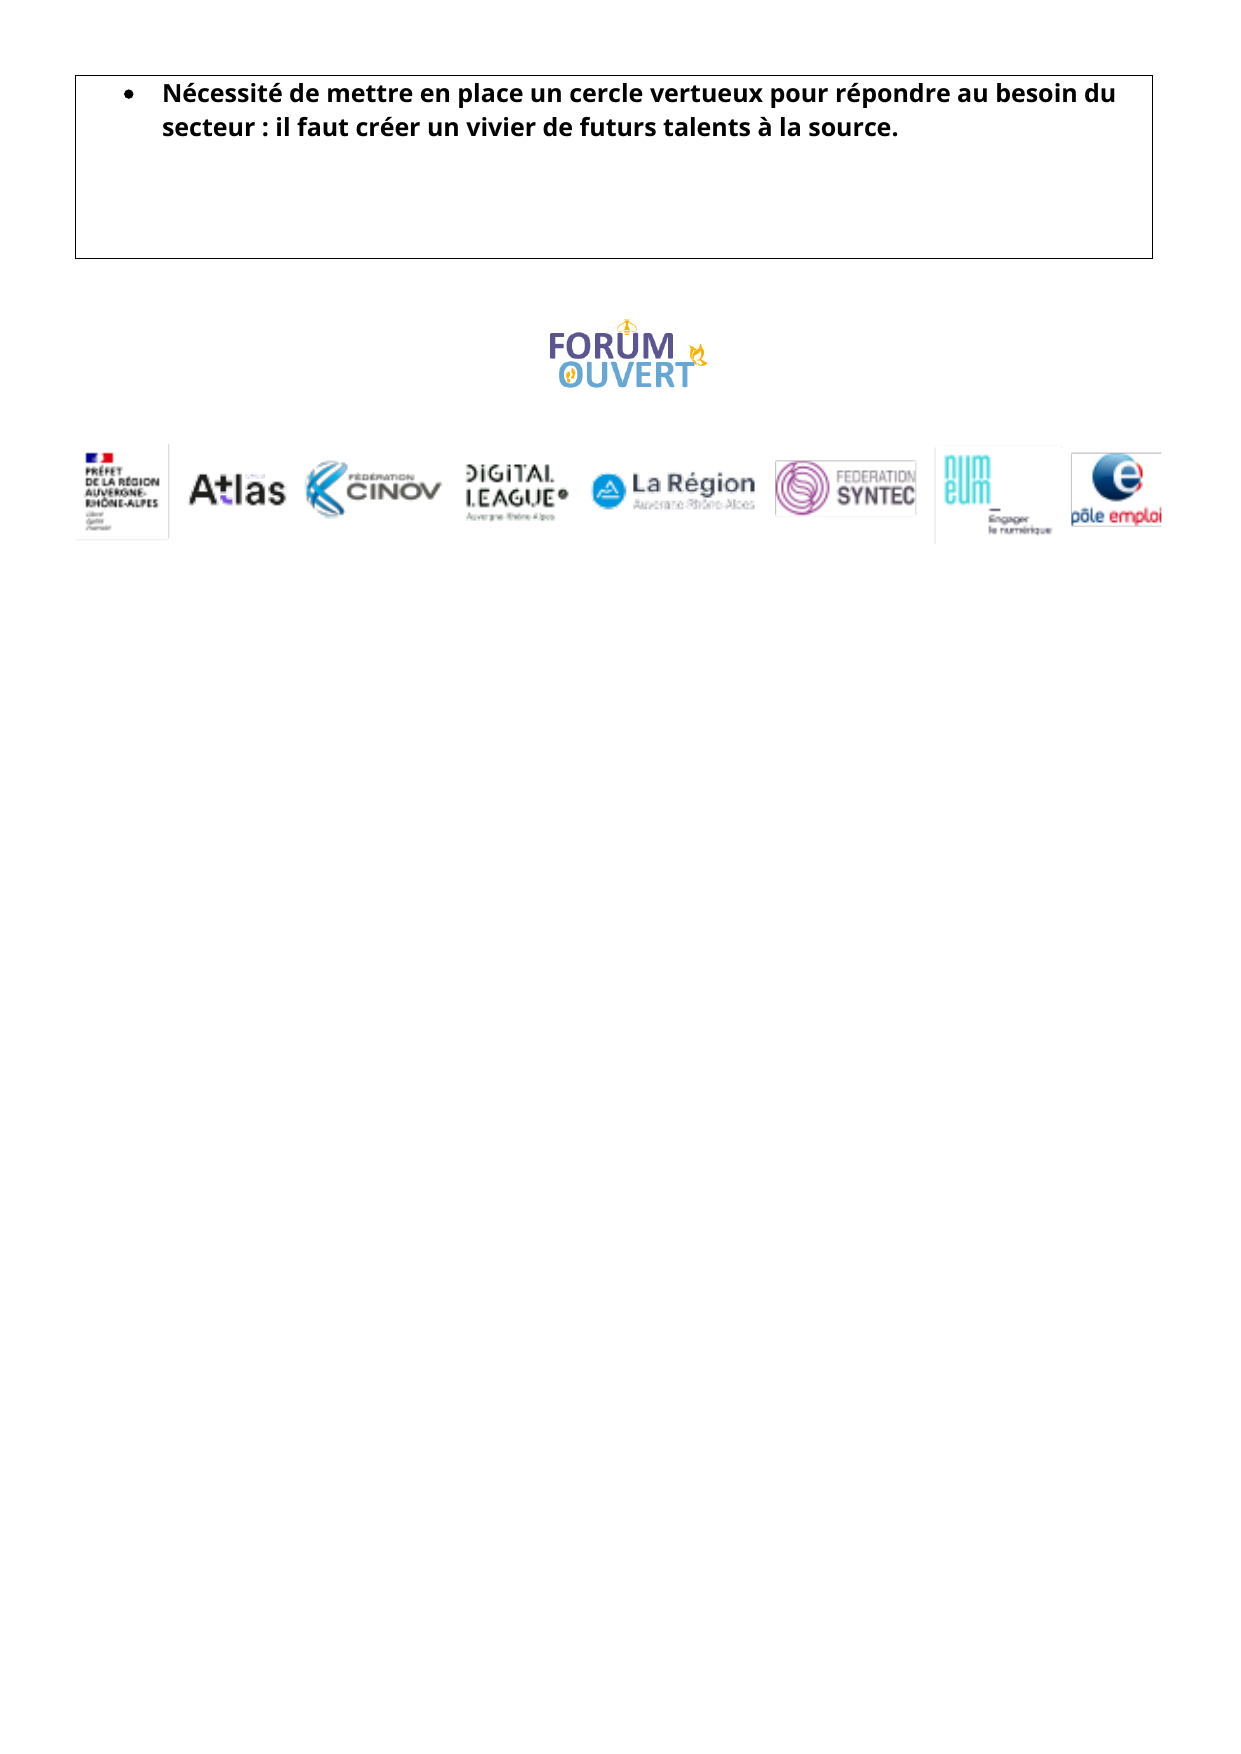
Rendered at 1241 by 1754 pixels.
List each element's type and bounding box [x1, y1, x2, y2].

table_header [76, 76, 1152, 258]
picture [75, 444, 1166, 544]
picture [524, 315, 716, 411]
